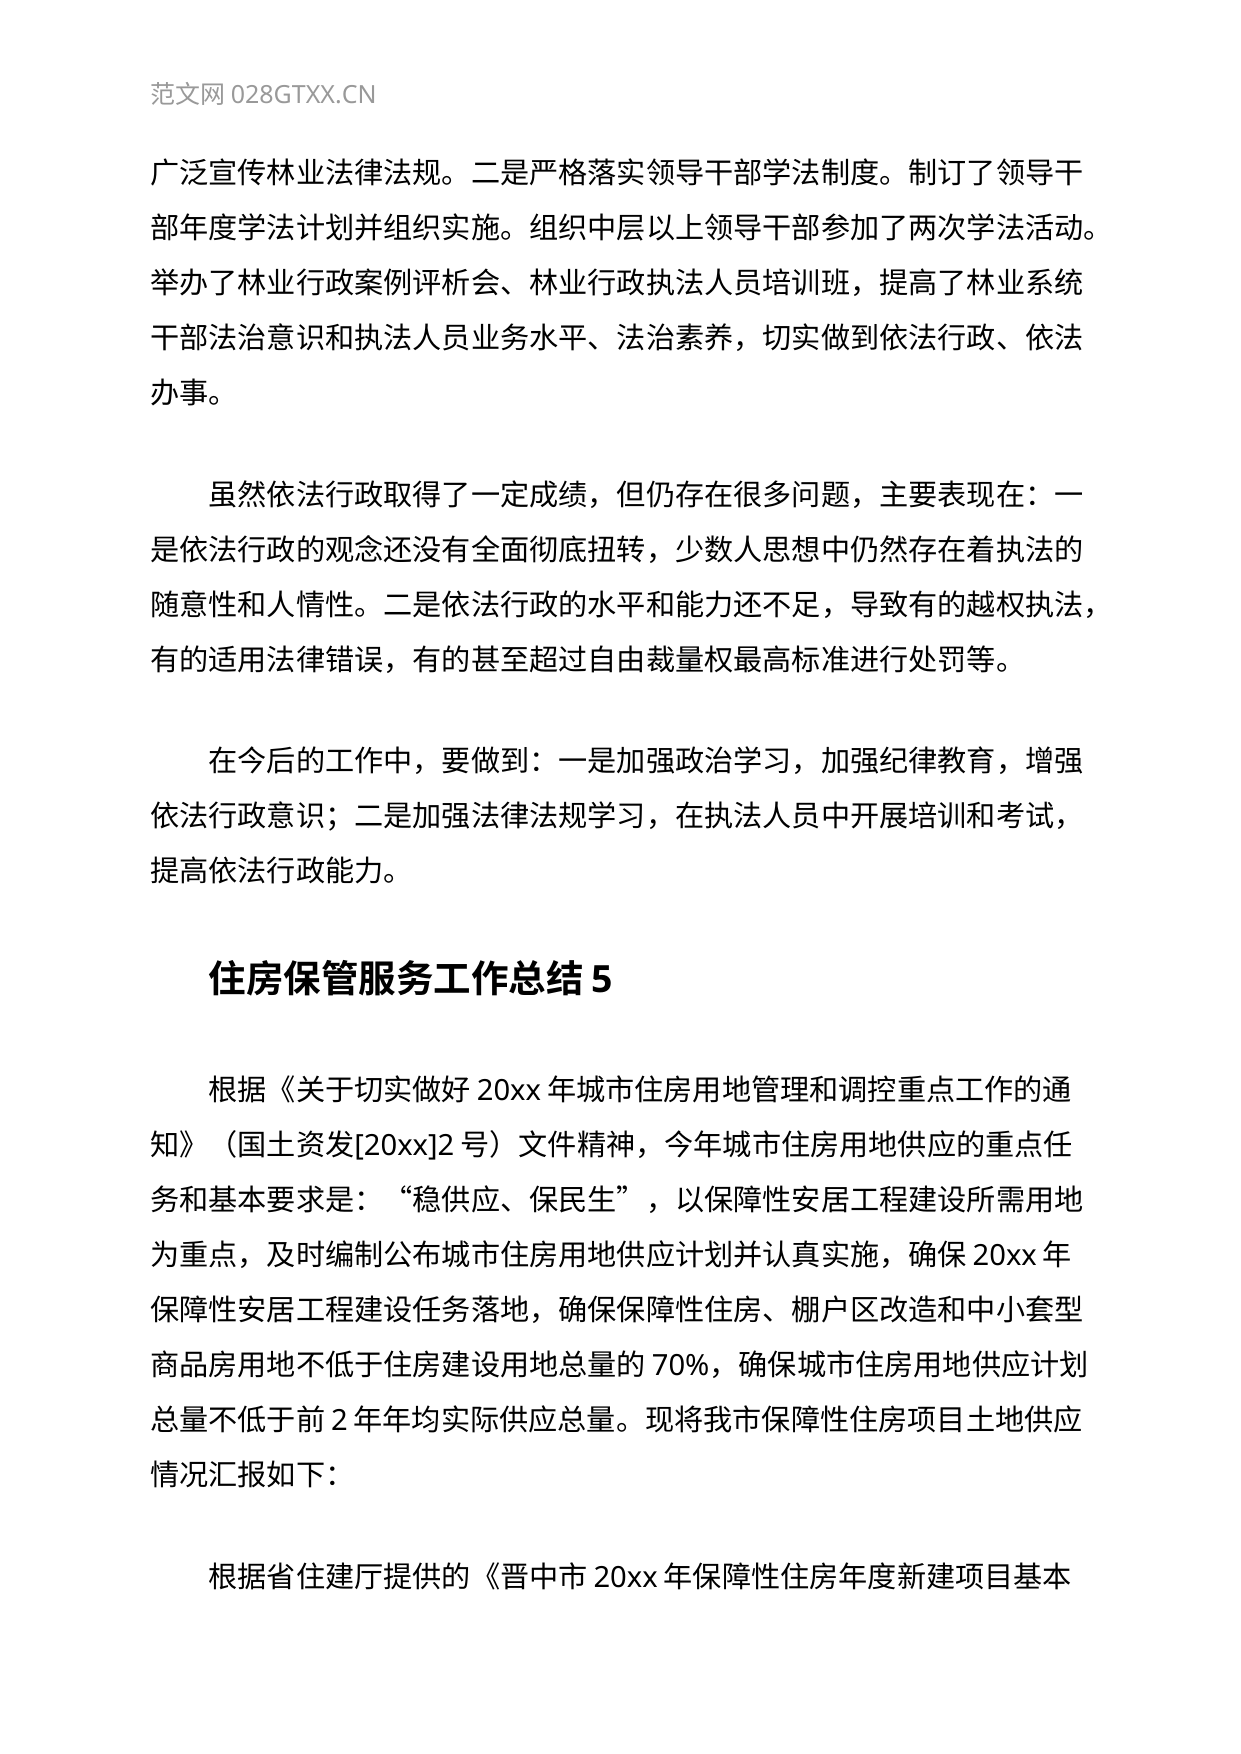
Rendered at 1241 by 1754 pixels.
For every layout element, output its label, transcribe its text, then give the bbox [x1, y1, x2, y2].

text 住房保管服务工作总结5 [150, 949, 1090, 1004]
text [150, 1553, 1090, 1596]
text 虽然依法行政取得了一定成绩，但仍存在很多问题，主要表现在：一是依法行政的观念还没有全面彻底扭转，少数人思想中仍然存在着执法的随意性和人情性。二是依法行政的水平和能力还不足，导致有的越权执法，有的适用法律错误，有的甚至超过自由裁量权最高标准进行处罚等。 [150, 471, 1090, 678]
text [150, 150, 1090, 412]
text 根据《关于切实做好20xx年城市住房用地管理和调控重点工作的通知》（国土资发[20xx]2号）文件精神，今年城市住房用地供应的重点任务和基本要求是：“稳供应、保民生”，以保障性安居工程建设所需用地为重点，及时编制公布城市住房用地供应计划并认真实施，确保20xx年保障性安居工程建设任务落地，确保保障性住房、棚户区改造和中小套型商品房用地不低于住房建设用地总量的70%，确保城市住房用地供应计划总量不低于前2年年均实际供应总量。现将我市保障性住房项目土地供应情况汇报如下： [150, 1067, 1090, 1494]
text 在今后的工作中，要做到：一是加强政治学习，加强纪律教育，增强依法行政意识；二是加强法律法规学习，在执法人员中开展培训和考试，提高依法行政能力。 [150, 738, 1090, 890]
